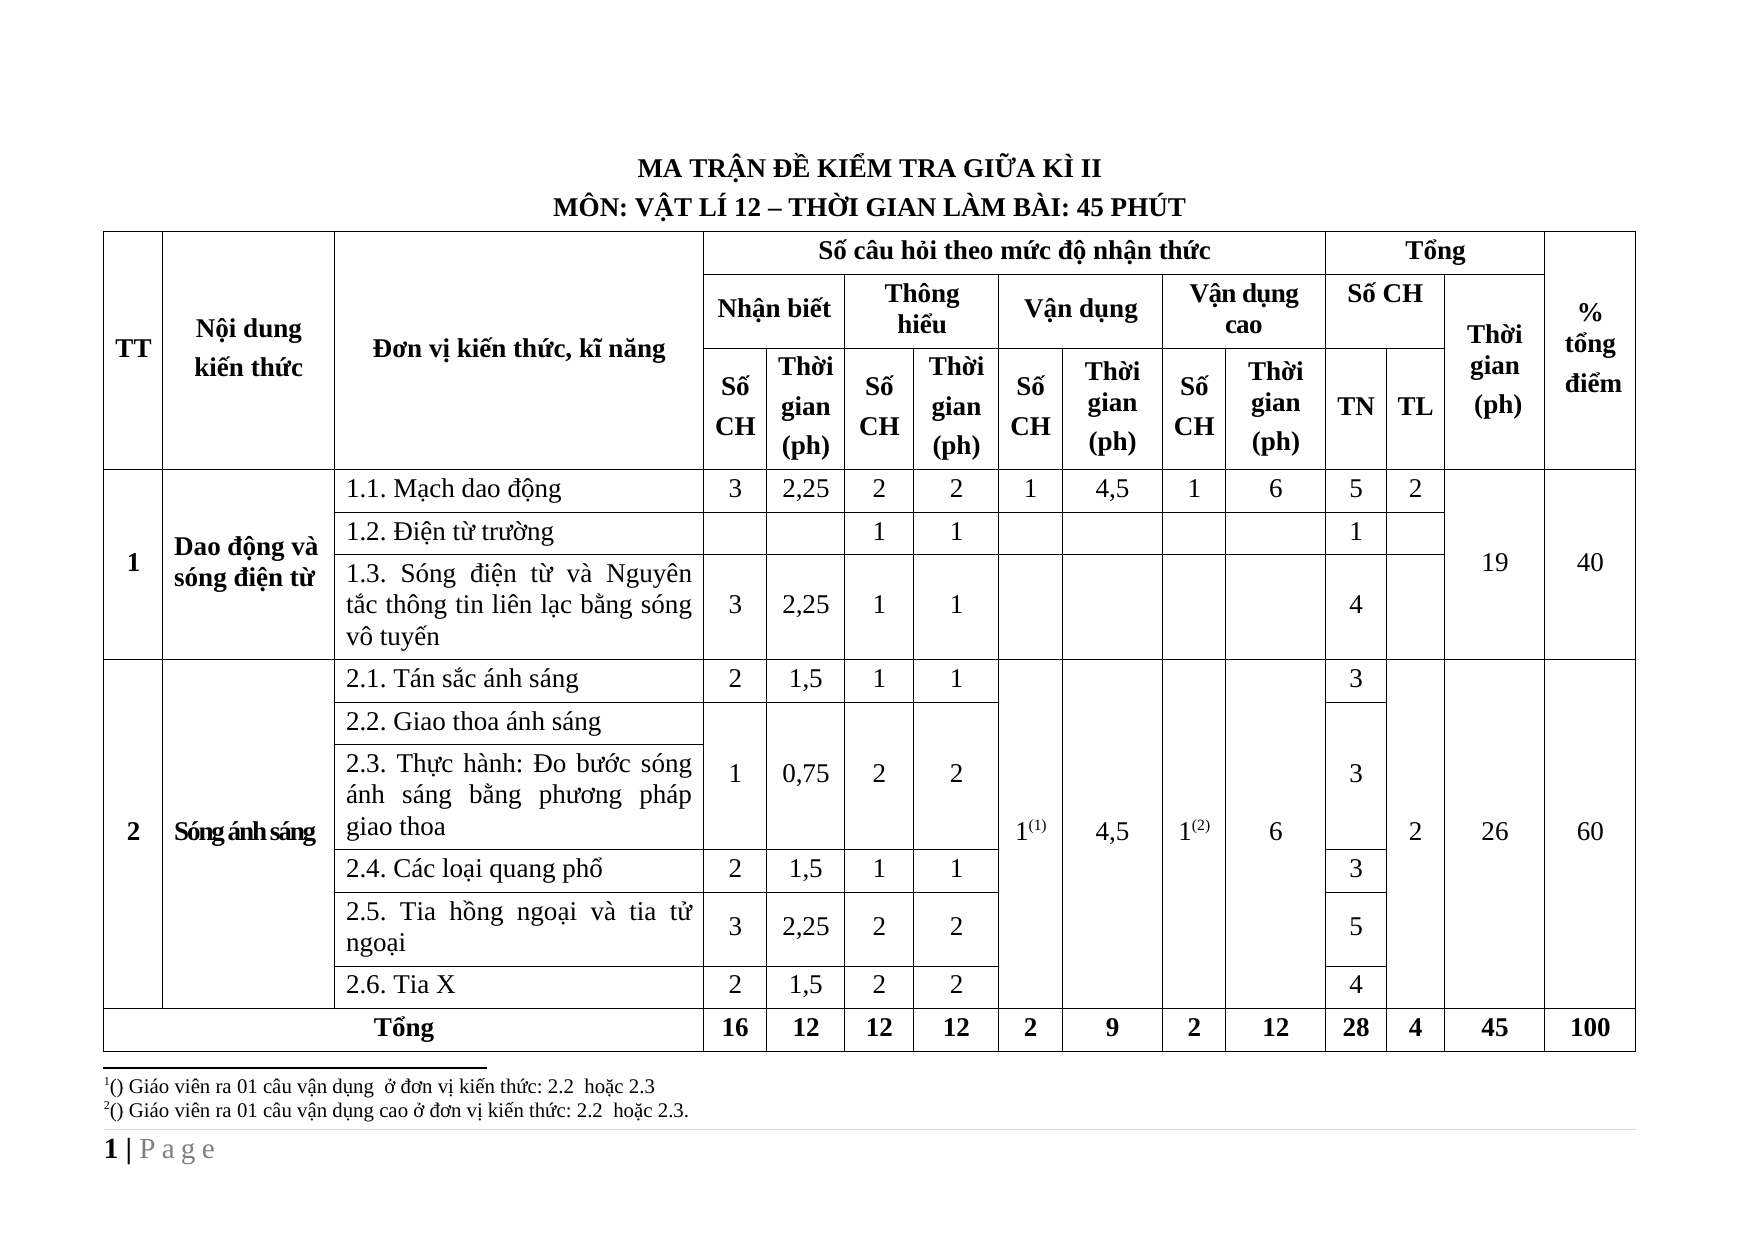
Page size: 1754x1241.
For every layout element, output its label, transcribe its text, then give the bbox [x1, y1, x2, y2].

table_cell 2 [1387, 660, 1444, 1008]
table_cell Thời gian (ph) [767, 349, 844, 469]
table_cell Số CH [1326, 275, 1444, 347]
table_cell 12 [767, 1009, 844, 1051]
table_cell 2.2. Giao thoa ánh sáng [335, 703, 703, 744]
table_cell Số CH [1163, 349, 1225, 469]
table_cell 1 [1326, 513, 1386, 554]
table_cell 2 [914, 893, 998, 966]
table_cell Thông hiểu [845, 275, 998, 347]
table_cell 26 [1445, 660, 1544, 1008]
table_cell 19 [1445, 470, 1544, 659]
table_cell [1226, 555, 1325, 659]
table_cell 1,5 [767, 967, 844, 1008]
table_cell 2 [845, 893, 913, 966]
table_cell 5 [1326, 893, 1386, 966]
table_cell 60 [1545, 660, 1635, 1008]
table_cell 1 [1163, 470, 1225, 512]
table_cell 1 [104, 470, 162, 659]
table_cell 3 [704, 470, 766, 512]
table_cell 100 [1545, 1009, 1635, 1051]
table_cell Thời gian (ph) [1226, 349, 1325, 469]
table_cell 2 [999, 1009, 1062, 1051]
table_cell 3 [1326, 703, 1386, 849]
table_cell 3 [1326, 850, 1386, 892]
table_cell 28 [1326, 1009, 1386, 1051]
table_cell [1387, 555, 1444, 659]
table_cell 1.1. Mạch dao động [335, 470, 703, 512]
table_cell [999, 513, 1062, 554]
table_cell Vận dụng cao [1163, 275, 1325, 347]
table_cell [704, 513, 766, 554]
table_cell 3 [704, 555, 766, 659]
table_cell 1 [704, 703, 766, 849]
table_cell [1063, 513, 1162, 554]
table_cell 1 [845, 513, 913, 554]
table_cell 1 [999, 470, 1062, 512]
table_cell 2 [845, 967, 913, 1008]
table_cell 3 [704, 893, 766, 966]
text MA TRẬN ĐỀ KIỂM TRA GIỮA KÌ II [103, 152, 1636, 183]
table_cell TN [1326, 349, 1386, 469]
table_cell [1063, 555, 1162, 659]
table_cell 1.3. Sóng điện từ và Nguyên tắc thông tin liên lạc bằng sóng vô tuyến [335, 555, 703, 659]
table_cell 2 [914, 470, 998, 512]
table_cell 4 [1326, 555, 1386, 659]
table_cell 4 [1326, 967, 1386, 1008]
table_cell 1.2. Điện từ trường [335, 513, 703, 554]
table_cell [767, 513, 844, 554]
table_header Tổng [1326, 232, 1544, 274]
table_cell 2 [914, 967, 998, 1008]
table_cell 16 [704, 1009, 766, 1051]
table_cell [999, 555, 1062, 659]
table_cell 2 [845, 703, 913, 849]
table_cell 2.1. Tán sắc ánh sáng [335, 660, 703, 702]
table_cell [1387, 513, 1444, 554]
table_cell 2,25 [767, 893, 844, 966]
table_cell 45 [1445, 1009, 1544, 1051]
table_cell Vận dụng [999, 275, 1162, 347]
table_cell 1,5 [767, 850, 844, 892]
table_cell 2 [1387, 470, 1444, 512]
table_cell 2,25 [767, 555, 844, 659]
table_cell 1,5 [767, 660, 844, 702]
table_cell 12 [1226, 1009, 1325, 1051]
table_cell 1 [845, 660, 913, 702]
table_cell 1() [1163, 660, 1225, 1008]
text MÔN: VẬT LÍ 12 – THỜI GIAN LÀM BÀI: 45 PHÚT [103, 192, 1636, 223]
table_cell 1 [845, 555, 913, 659]
table_cell Số CH [999, 349, 1062, 469]
table_cell 40 [1545, 470, 1635, 659]
table_cell 4 [1387, 1009, 1444, 1051]
table_cell 1 [914, 660, 998, 702]
table_cell 2.5. Tia hồng ngoại và tia tử ngoại [335, 893, 703, 966]
table_cell 2.6. Tia X [335, 967, 703, 1008]
table_cell Nhận biết [704, 275, 844, 347]
table_cell Số CH [704, 349, 766, 469]
table_cell 2 [704, 660, 766, 702]
table_header TT [104, 232, 162, 469]
table_cell Tổng [104, 1009, 703, 1051]
table_header Nội dung kiến thức [163, 232, 334, 469]
table_cell 1 [914, 850, 998, 892]
table_cell 6 [1226, 470, 1325, 512]
table_cell 2.3. Thực hành: Đo bước sóng ánh sáng bằng phương pháp giao thoa [335, 745, 703, 849]
table_cell 0,75 [767, 703, 844, 849]
table_cell [1226, 513, 1325, 554]
table_cell 12 [845, 1009, 913, 1051]
table_cell Sóng ánh sáng [163, 660, 334, 1008]
table_cell 4,5 [1063, 470, 1162, 512]
table_cell [1163, 555, 1225, 659]
table_cell 4,5 [1063, 660, 1162, 1008]
table_header Đơn vị kiến thức, kĩ năng [335, 232, 703, 469]
table_cell 2,25 [767, 470, 844, 512]
table_cell 2 [914, 703, 998, 849]
table_cell Số CH [845, 349, 913, 469]
table_cell 2 [704, 850, 766, 892]
table_cell TL [1387, 349, 1444, 469]
table_cell 1 [845, 850, 913, 892]
table_cell 5 [1326, 470, 1386, 512]
table_cell 2.4. Các loại quang phổ [335, 850, 703, 892]
table_cell 3 [1326, 660, 1386, 702]
table_cell 1 [914, 555, 998, 659]
table_cell 2 [704, 967, 766, 1008]
table_cell Dao động và sóng điện từ [163, 470, 334, 659]
table_cell 1() [999, 660, 1062, 1008]
table_cell [1163, 513, 1225, 554]
table_cell 2 [104, 660, 162, 1008]
table_cell 2 [845, 470, 913, 512]
table_cell 6 [1226, 660, 1325, 1008]
table_cell Thời gian (ph) [914, 349, 998, 469]
table_cell 12 [914, 1009, 998, 1051]
table_header Số câu hỏi theo mức độ nhận thức [704, 232, 1325, 274]
table_cell Thời gian (ph) [1445, 275, 1544, 469]
table_cell 9 [1063, 1009, 1162, 1051]
table_header % tổng điểm [1545, 232, 1635, 469]
table_cell 1 [914, 513, 998, 554]
table_cell 2 [1163, 1009, 1225, 1051]
table_cell Thời gian (ph) [1063, 349, 1162, 469]
